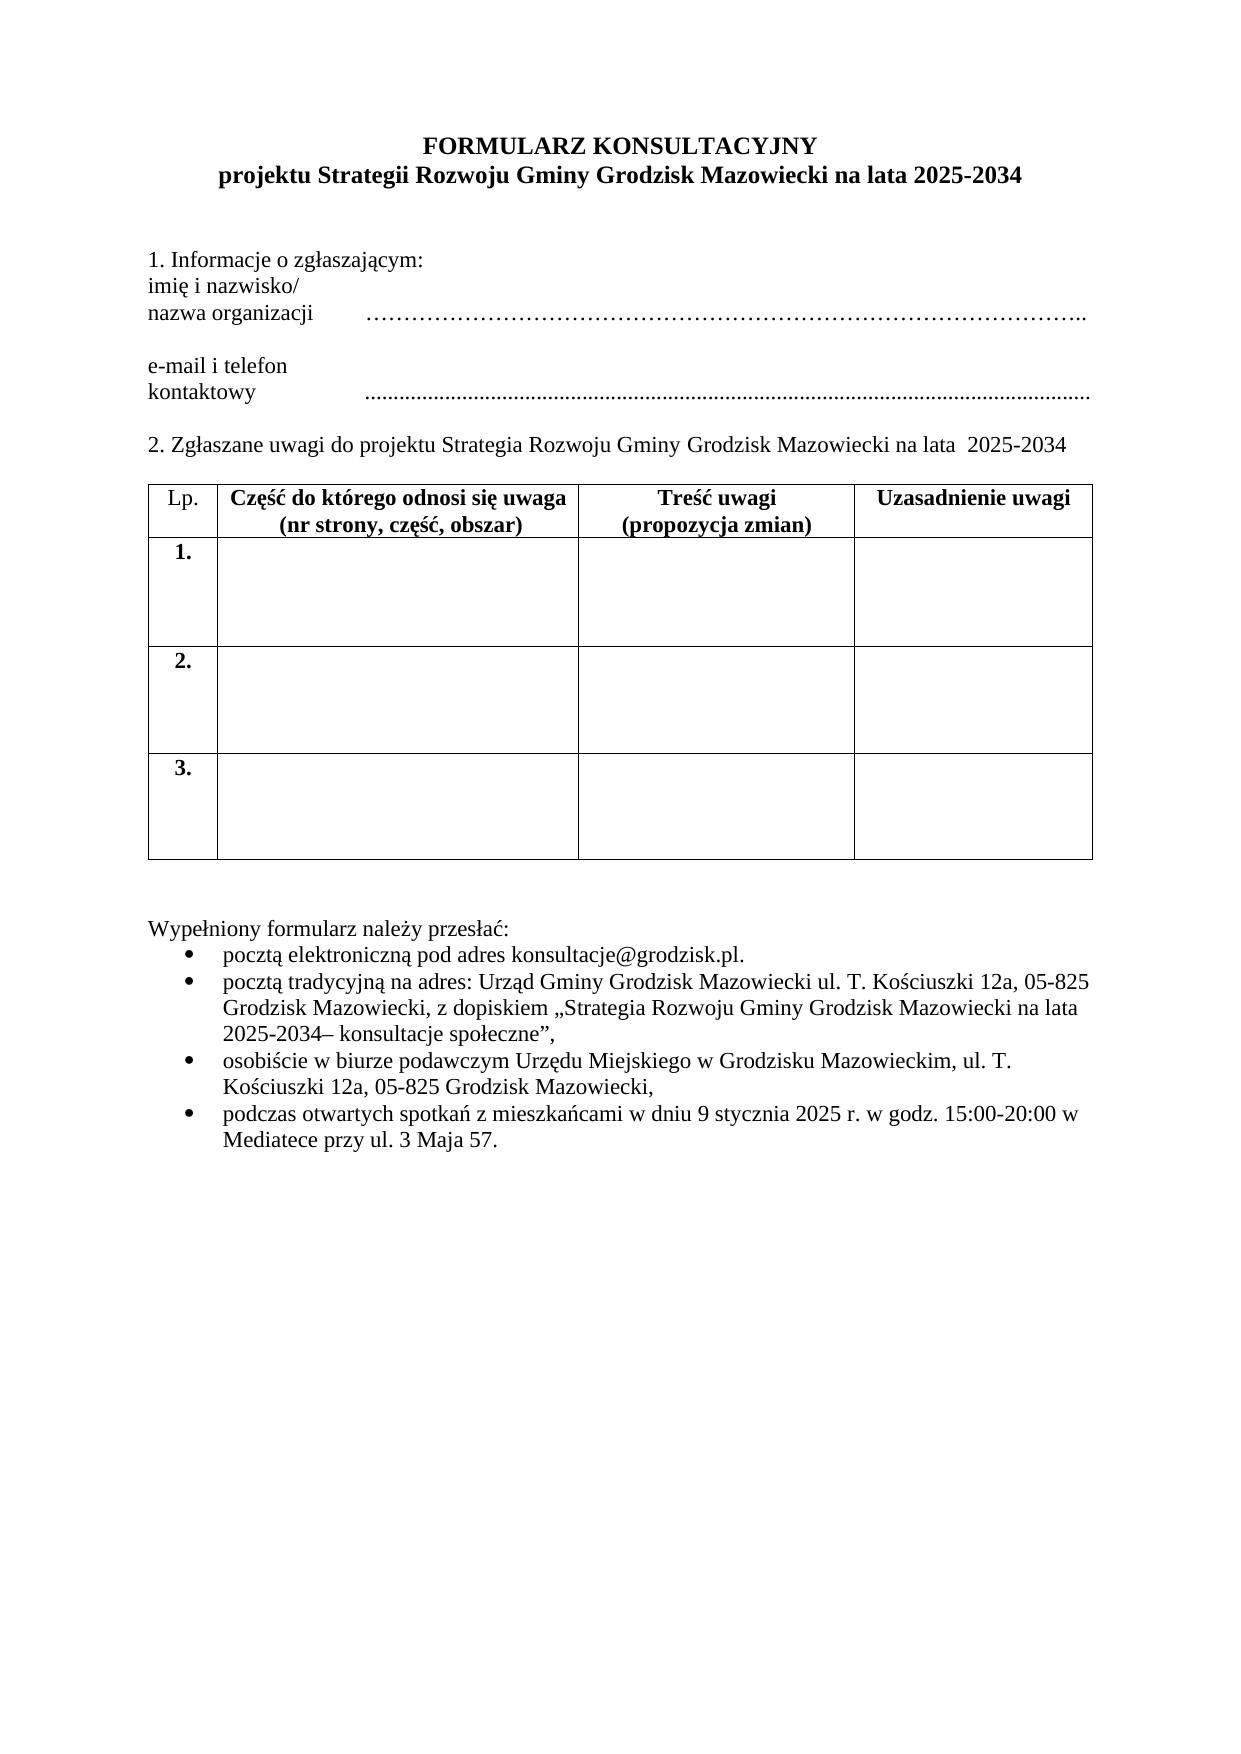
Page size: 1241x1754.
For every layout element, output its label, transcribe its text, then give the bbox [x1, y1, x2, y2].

list osobiście w biurze podawczym Urzędu Miejskiego w Grodzisku Mazowieckim, ul. T. Kościuszki 12a, 05-825 Grodzisk Mazowiecki, [185, 1047, 1093, 1099]
text projektu Strategii Rozwoju Gminy Grodzisk Mazowiecki na lata 2025-2034 [148, 160, 1093, 189]
table_cell [855, 538, 1092, 646]
table_cell [218, 538, 578, 646]
text 1. Informacje o zgłaszającym: [148, 246, 1093, 273]
table_cell [579, 647, 854, 752]
table_cell [218, 647, 578, 752]
table_cell 1. [149, 538, 217, 646]
table_cell [218, 754, 578, 859]
list podczas otwartych spotkań z mieszkańcami w dniu 9 stycznia 2025 r. w godz. 15:00-20:00 w Mediatece przy ul. 3 Maja 57. [185, 1099, 1093, 1152]
text FORMULARZ KONSULTACYJNY [148, 131, 1093, 160]
table_cell 2. [149, 647, 217, 752]
table_header Część do którego odnosi się uwaga (nr strony, część, obszar) [218, 485, 578, 537]
table_cell [855, 754, 1092, 859]
table_header Uzasadnienie uwagi [855, 485, 1092, 537]
text nazwa organizacji ………………………………………………………………………………….. [148, 299, 1093, 325]
table_cell [579, 754, 854, 859]
text 2. Zgłaszane uwagi do projektu Strategia Rozwoju Gminy Grodzisk Mazowiecki na lata 2025-2034 [148, 431, 1093, 457]
table_cell [579, 538, 854, 646]
list pocztą elektroniczną pod adres konsultacje@grodzisk.pl. [185, 941, 1093, 968]
text Wypełniony formularz należy przesłać: [148, 915, 1093, 941]
text kontaktowy ............................................................................................................................... [148, 378, 1093, 404]
list pocztą tradycyjną na adres: Urząd Gminy Grodzisk Mazowiecki ul. T. Kościuszki 12a, 05-825 Grodzisk Mazowiecki, z dopiskiem „Strategia Rozwoju Gminy Grodzisk Mazowiecki na lata 2025-2034– konsultacje społeczne”, [185, 968, 1093, 1047]
table_header Lp. [149, 485, 217, 537]
text imię i nazwisko/ [148, 273, 1093, 299]
table_header Treść uwagi (propozycja zmian) [579, 485, 854, 537]
table_cell [855, 647, 1092, 752]
text e-mail i telefon [148, 352, 1093, 378]
table_cell 3. [149, 754, 217, 859]
